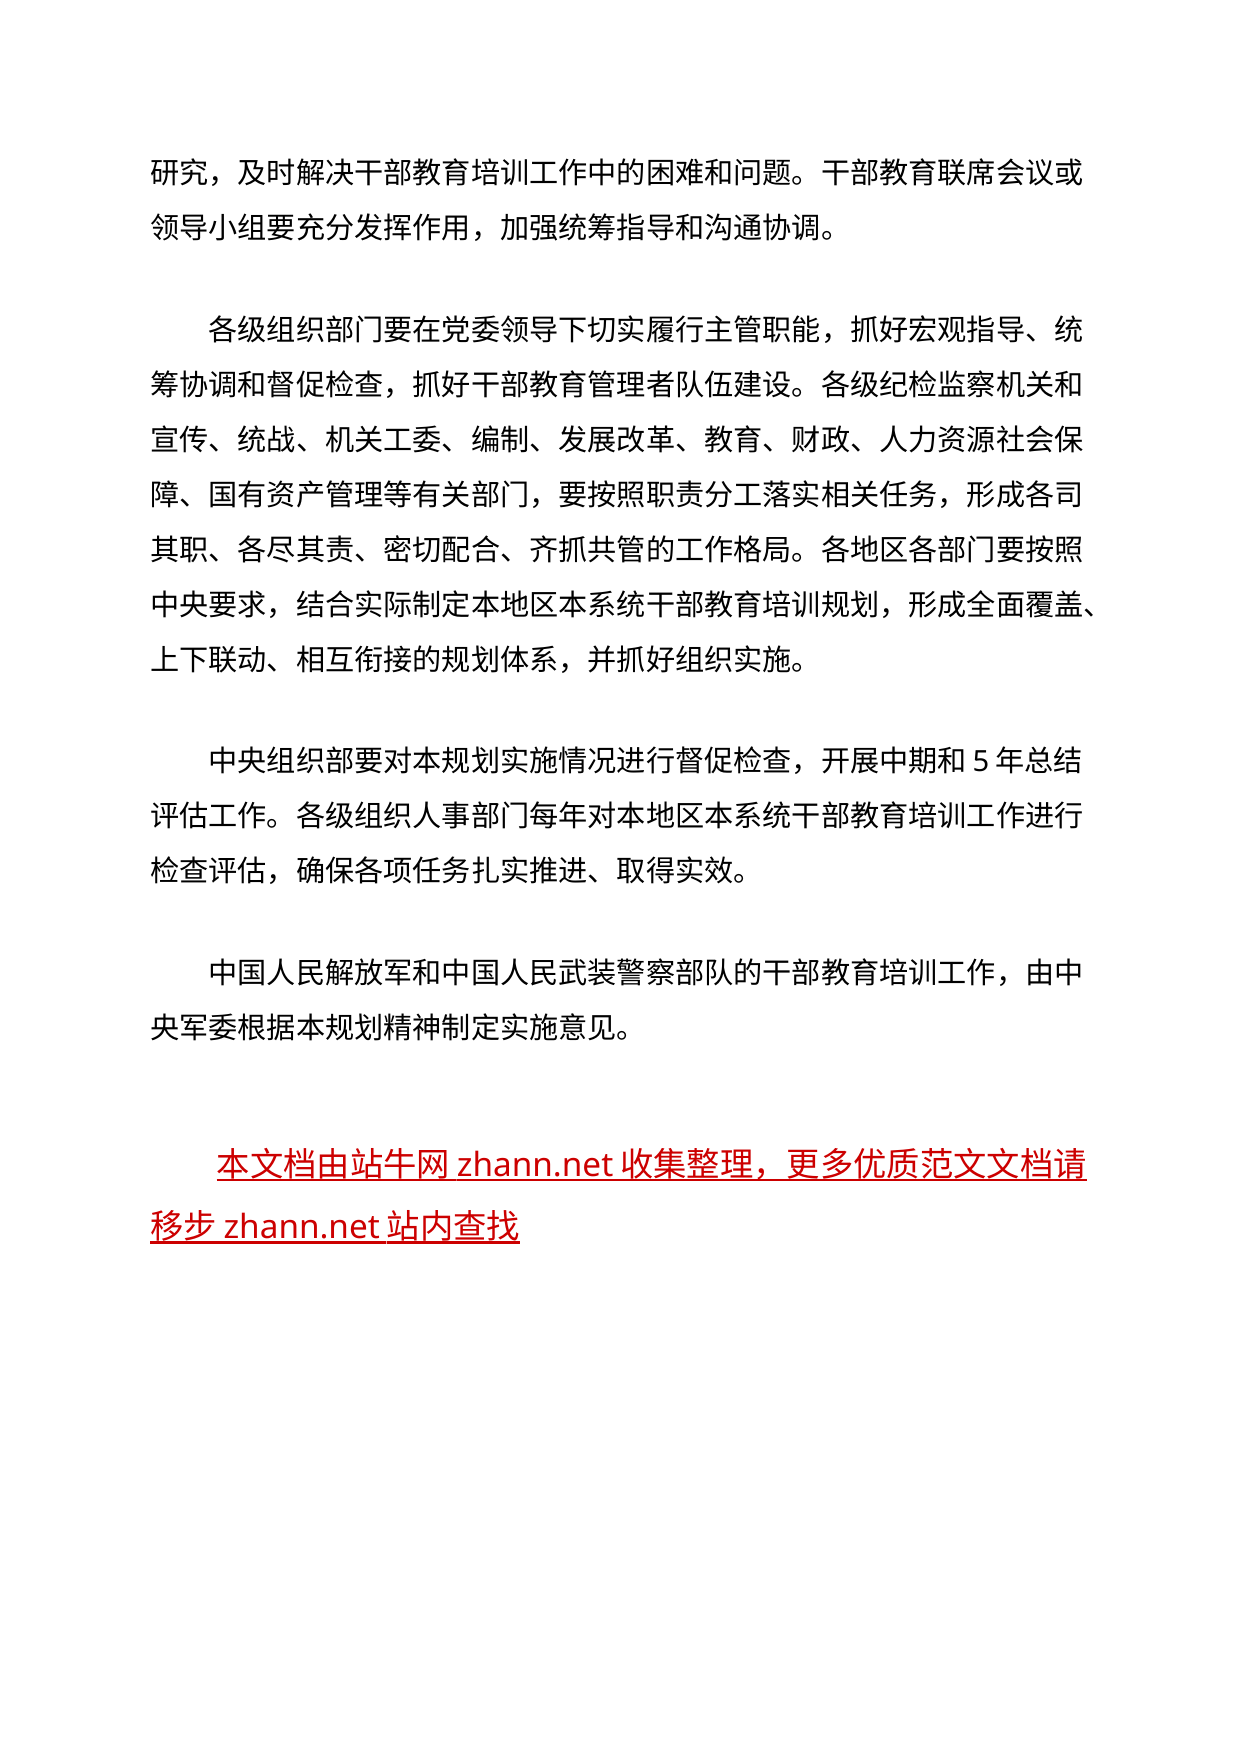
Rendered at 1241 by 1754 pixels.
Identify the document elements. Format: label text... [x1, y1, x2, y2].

text 中央组织部要对本规划实施情况进行督促检查，开展中期和5年总结评估工作。各级组织人事部门每年对本地区本系统干部教育培训工作进行检查评估，确保各项任务扎实推进、取得实效。 [150, 738, 1090, 890]
text 本文档由站牛网zhann.net收集整理，更多优质范文文档请移步zhann.net站内查找 [150, 1137, 1090, 1249]
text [150, 150, 1090, 247]
text 中国人民解放军和中国人民武装警察部队的干部教育培训工作，由中央军委根据本规划精神制定实施意见。 [150, 949, 1090, 1047]
text 各级组织部门要在党委领导下切实履行主管职能，抓好宏观指导、统筹协调和督促检查，抓好干部教育管理者队伍建设。各级纪检监察机关和宣传、统战、机关工委、编制、发展改革、教育、财政、人力资源社会保障、国有资产管理等有关部门，要按照职责分工落实相关任务，形成各司其职、各尽其责、密切配合、齐抓共管的工作格局。各地区各部门要按照中央要求，结合实际制定本地区本系统干部教育培训规划，形成全面覆盖、上下联动、相互衔接的规划体系，并抓好组织实施。 [150, 307, 1090, 678]
